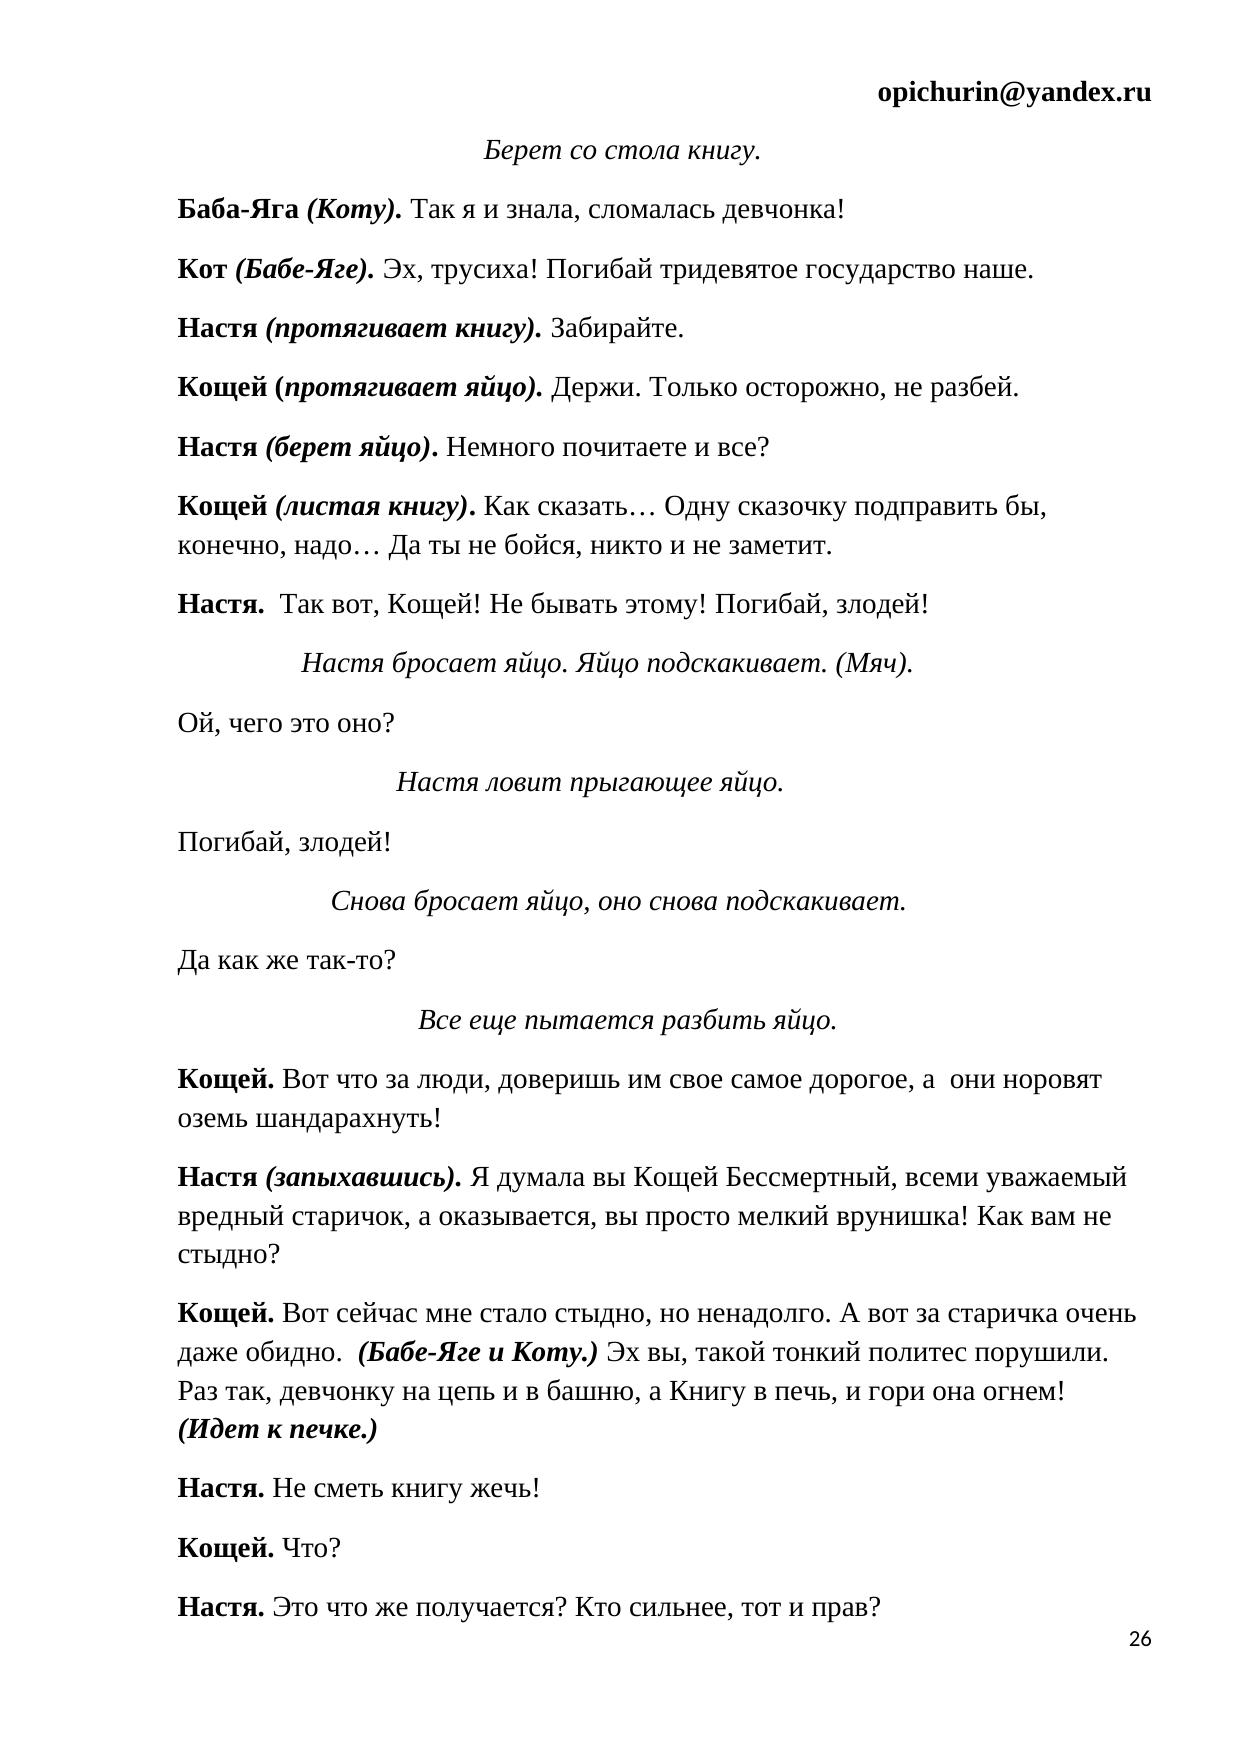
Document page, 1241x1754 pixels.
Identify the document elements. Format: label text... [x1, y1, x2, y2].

text Да как же так-то? [177, 942, 1152, 976]
text Баба-Яга (Коту). Так я и знала, сломалась девчонка! [177, 191, 1152, 225]
text Кощей (протягивает яйцо). Держи. Только осторожно, не разбей. [177, 369, 1152, 403]
text Настя бросает яйцо. Яйцо подскакивает. (Мяч). [177, 646, 1152, 679]
text Настя. Это что же получается? Кто сильнее, тот и прав? [177, 1589, 1152, 1623]
text Настя (запыхавшись). Я думала вы Кощей Бессмертный, всеми уважаемый вредный старичок, а оказывается, вы просто мелкий врунишка! Как вам не стыдно? [177, 1159, 1152, 1270]
text Все еще пытается разбить яйцо. [177, 1002, 1152, 1035]
text Кот (Бабе-Яге). Эх, трусиха! Погибай тридевятое государство наше. [177, 251, 1152, 284]
text Настя. Так вот, Кощей! Не бывать этому! Погибай, злодей! [177, 586, 1152, 620]
text Настя ловит прыгающее яйцо. [177, 764, 1152, 798]
text Снова бросает яйцо, оно снова подскакивает. [177, 883, 1152, 917]
text Настя (берет яйцо). Немного почитаете и все? [177, 429, 1152, 462]
text Кощей. Вот сейчас мне стало стыдно, но ненадолго. А вот за старичка очень даже обидно. (Бабе-Яге и Коту.) Эх вы, такой тонкий политес порушили. Раз так, девчонку на цепь и в башню, а Книгу в печь, и гори она огнем! (Идет к печке.) [177, 1296, 1152, 1445]
text Кощей. Вот что за люди, доверишь им свое самое дорогое, а они норовят оземь шандарахнуть! [177, 1061, 1152, 1133]
text Берет со стола книгу. [177, 132, 1152, 166]
text Погибай, злодей! [177, 824, 1152, 857]
text Настя. Не сметь книгу жечь! [177, 1471, 1152, 1504]
text Настя (протягивает книгу). Забирайте. [177, 310, 1152, 344]
text Ой, чего это оно? [177, 705, 1152, 738]
text Кощей. Что? [177, 1530, 1152, 1563]
text Кощей (листая книгу). Как сказать… Одну сказочку подправить бы, конечно, надо… Да ты не бойся, никто и не заметит. [177, 488, 1152, 560]
